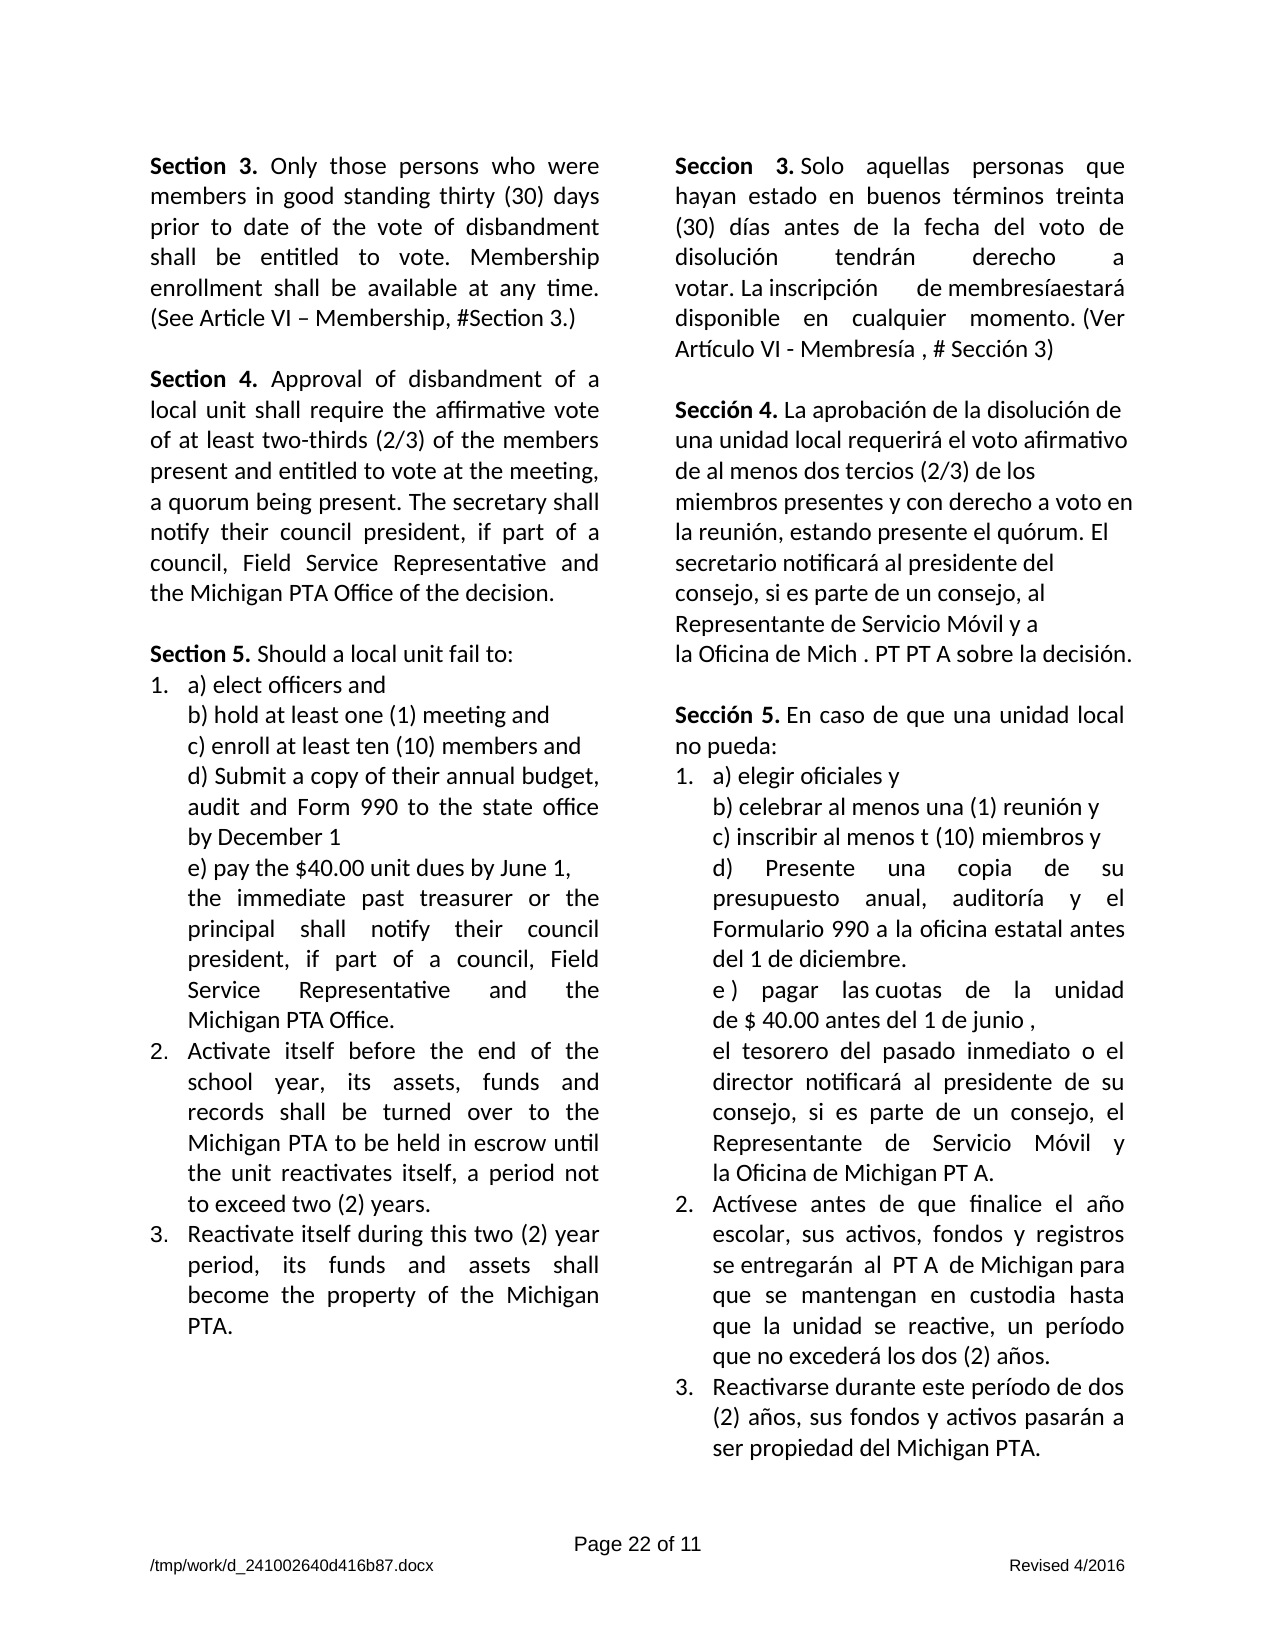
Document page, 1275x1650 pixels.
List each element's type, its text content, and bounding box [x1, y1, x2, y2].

text d) Presente una copia de su presupuesto anual, auditoría y el Formulario 990 a la oficina estatal antes del 1 de diciembre. [712, 852, 1125, 974]
text Section 5. Should a local unit fail to: [150, 638, 600, 669]
text b) hold at least one (1) meeting and [150, 699, 600, 730]
text el tesorero del pasado inmediato o el director notificará al presidente de su consejo, si es parte de un consejo, el Representante de Servicio Móvil y la Oficina de Michigan PT A. [712, 1035, 1125, 1188]
text the immediate past treasurer or the principal shall notify their council president, if part of a council, Field Service Representative and the Michigan PTA Office. [187, 882, 600, 1035]
text d) Submit a copy of their annual budget, audit and Form 990 to the state office by December 1 [131, 760, 600, 852]
text e) pay the $40.00 unit dues by June 1, [150, 852, 600, 882]
text b) celebrar al menos una (1) reunión y [712, 791, 1125, 821]
text 2. Actívese antes de que finalice el año escolar, sus activos, fondos y registros se entregarán al PT A de Michigan para que se mantengan en custodia hasta que la unidad se reactive, un período que no excederá los dos (2) años. [675, 1188, 1125, 1371]
text e ) pagar las cuotas de la unidad de $ 40.00 antes del 1 de junio , [712, 974, 1125, 1035]
text c) enroll at least ten (10) members and [150, 730, 600, 760]
text 1. a) elect officers and [150, 669, 600, 699]
text Sección 4. La aprobación de la disolución de una unidad local requerirá el voto afirmativo de al menos dos tercios (2/3) de los miembros presentes y con derecho a voto en la reunión, estando presente el quórum. El secretario notificará al presidente del consejo, si es parte de un consejo, al Representante de Servicio Móvil y a la Oficina de Mich . PT PT A sobre la decisión. [675, 394, 1134, 669]
text 3. Reactivarse durante este período de dos (2) años, sus fondos y activos pasarán a ser propiedad del Michigan PTA. [675, 1371, 1125, 1462]
text Section 3. Only those persons who were members in good standing thirty (30) days prior to date of the vote of disbandment shall be entitled to vote. Membership enrollment shall be available at any time. (See Article VI – Membership, #Section 3.) [150, 150, 600, 333]
list Reactivate itself during this two (2) year period, its funds and assets shall become the property of the Michigan PTA. [150, 1218, 600, 1340]
text Seccion 3. Solo aquellas personas que hayan estado en buenos términos treinta (30) días antes de la fecha del voto de disolución tendrán derecho a votar. La inscripción de membresíaestará disponible en cualquier momento. (Ver Artículo VI - Membresía , # Sección 3) [675, 150, 1125, 364]
list a) elegir oficiales y [675, 760, 1125, 791]
list Activate itself before the end of the school year, its assets, funds and records shall be turned over to the Michigan PTA to be held in escrow until the unit reactivates itself, a period not to exceed two (2) years. [150, 1035, 600, 1218]
text Section 4. Approval of disbandment of a local unit shall require the affirmative vote of at least two-thirds (2/3) of the members present and entitled to vote at the meeting, a quorum being present. The secretary shall notify their council president, if part of a council, Field Service Representative and the Michigan PTA Office of the decision. [150, 364, 600, 608]
text Sección 5. En caso de que una unidad local no pueda: [675, 699, 1125, 760]
text c) inscribir al menos t (10) miembros y [712, 821, 1125, 852]
